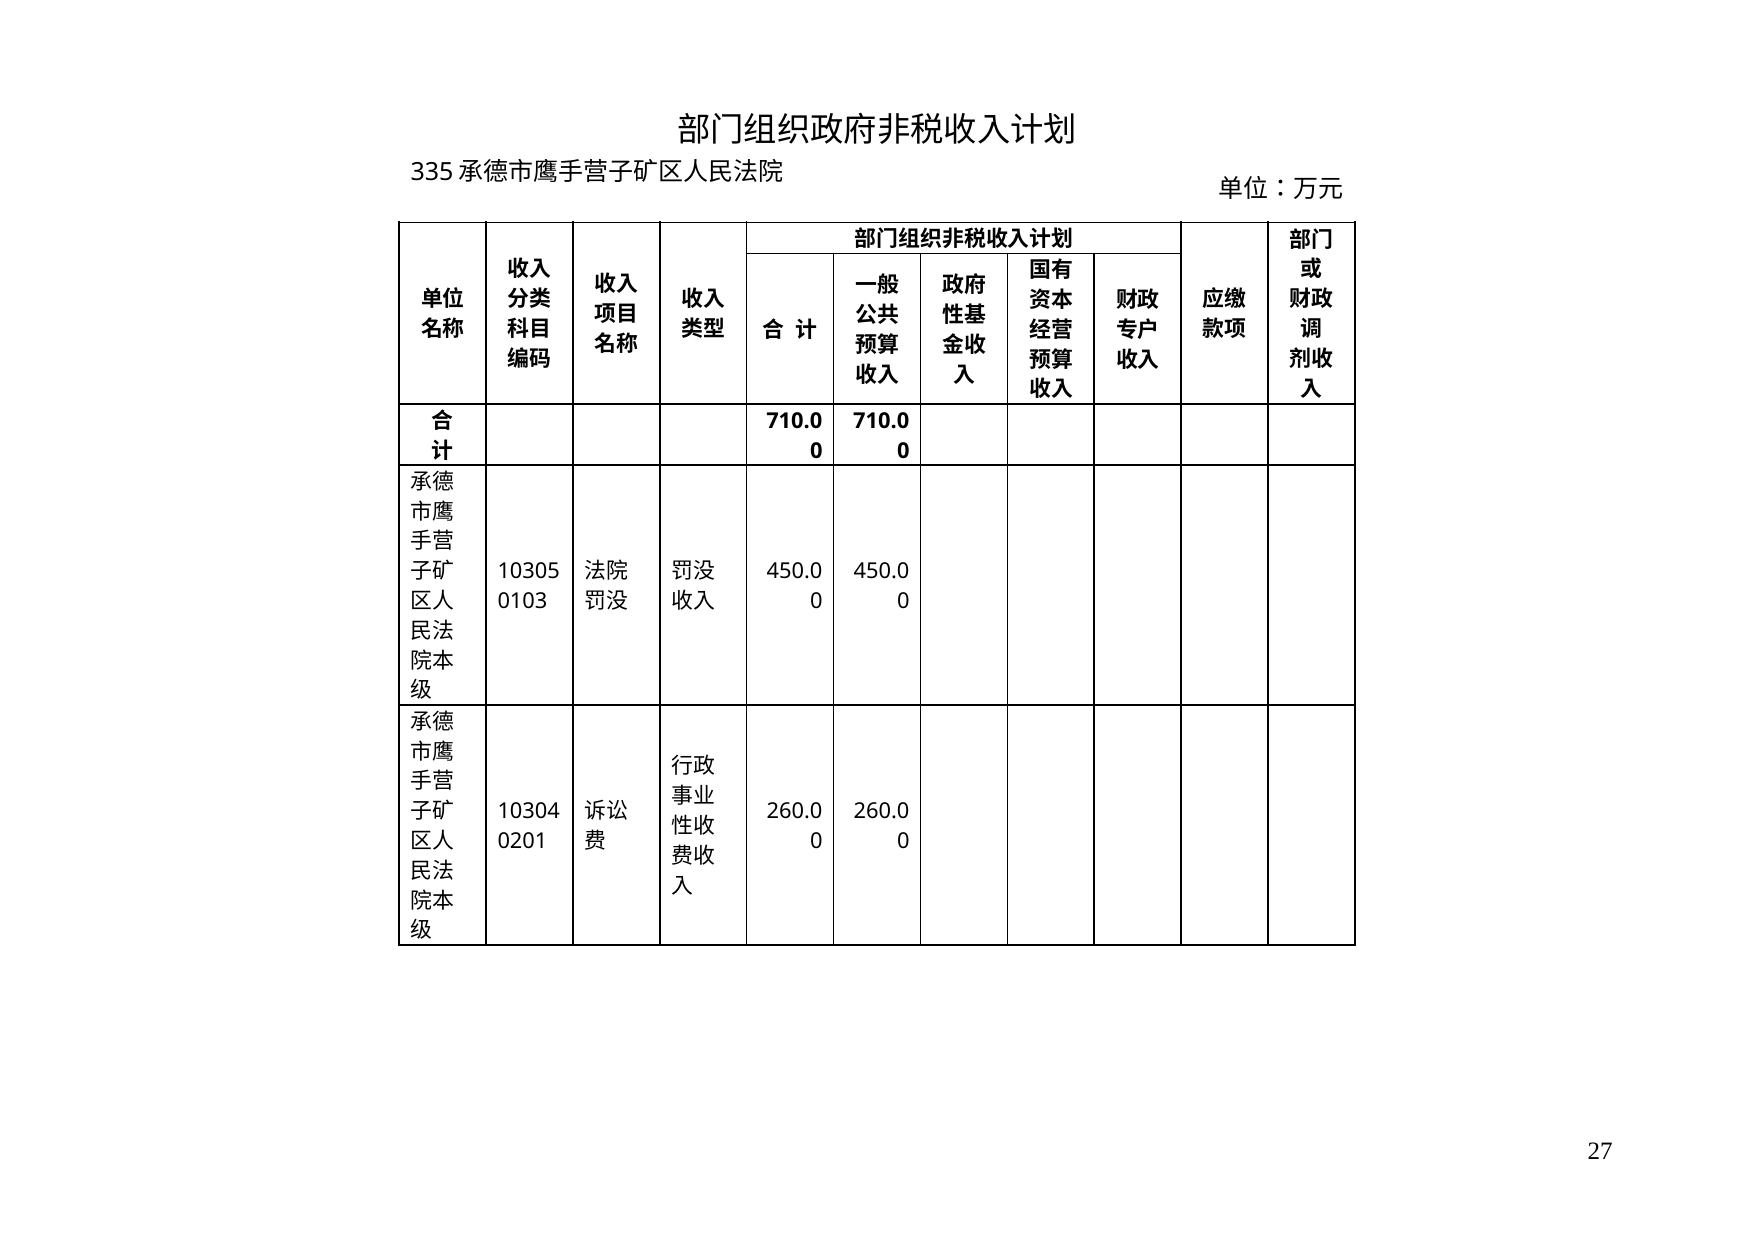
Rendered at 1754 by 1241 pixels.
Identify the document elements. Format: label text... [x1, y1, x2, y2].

table_cell [921, 706, 1007, 944]
table_cell 承德市鹰手营子矿区人民法院本级 [400, 466, 485, 704]
table_cell 政府性基金收入 [921, 254, 1007, 403]
table_cell 收入分类科目编码 [487, 223, 572, 403]
table_cell 法院罚没 [574, 466, 659, 704]
table_cell 部门或 财政调 剂收入 [1269, 223, 1354, 403]
table_cell 财政专户收入 [1095, 254, 1180, 403]
table_cell 承德市鹰手营子矿区人民法院本级 [400, 706, 485, 944]
table_cell 罚没收入 [661, 466, 746, 704]
table_cell 收入项目名称 [574, 223, 659, 403]
table_cell 一般公共预算收入 [834, 254, 920, 403]
table_cell 应缴款项 [1182, 223, 1267, 403]
table_cell 收入类型 [661, 223, 746, 403]
table_header 单位：万元 [1182, 153, 1354, 221]
table_cell [1008, 405, 1093, 464]
table_header 335承德市鹰手营子矿区人民法院 [400, 153, 1180, 221]
table_cell 合 计 [747, 254, 833, 403]
table_cell [1008, 706, 1093, 944]
table_cell 710.00 [834, 405, 920, 464]
table_cell [1269, 405, 1354, 464]
table_cell 单位名称 [400, 223, 485, 403]
table_cell [1095, 405, 1180, 464]
table_cell 260.00 [834, 706, 920, 944]
table_cell [1182, 405, 1267, 464]
table_cell [921, 405, 1007, 464]
table_cell 合 计 [400, 405, 485, 464]
table_cell [574, 405, 659, 464]
table_cell [661, 405, 746, 464]
table_cell [1095, 706, 1180, 944]
table_cell [1182, 706, 1267, 944]
table_cell [1269, 706, 1354, 944]
table_cell [1182, 466, 1267, 704]
table_cell 710.00 [747, 405, 833, 464]
table_cell 103050103 [487, 466, 572, 704]
table_cell 国有资本经营预算收入 [1008, 254, 1093, 403]
table_cell 450.00 [834, 466, 920, 704]
text 部门组织政府非税收入计划 [142, 106, 1612, 152]
table_cell [1269, 466, 1354, 704]
table_cell [1095, 466, 1180, 704]
table_cell 103040201 [487, 706, 572, 944]
table_cell [487, 405, 572, 464]
table_cell 行政事业性收费收入 [661, 706, 746, 944]
table_cell 450.00 [747, 466, 833, 704]
table_cell 诉讼费 [574, 706, 659, 944]
table_cell 部门组织非税收入计划 [747, 223, 1180, 253]
table_cell [1008, 466, 1093, 704]
table_cell 260.00 [747, 706, 833, 944]
table_cell [921, 466, 1007, 704]
